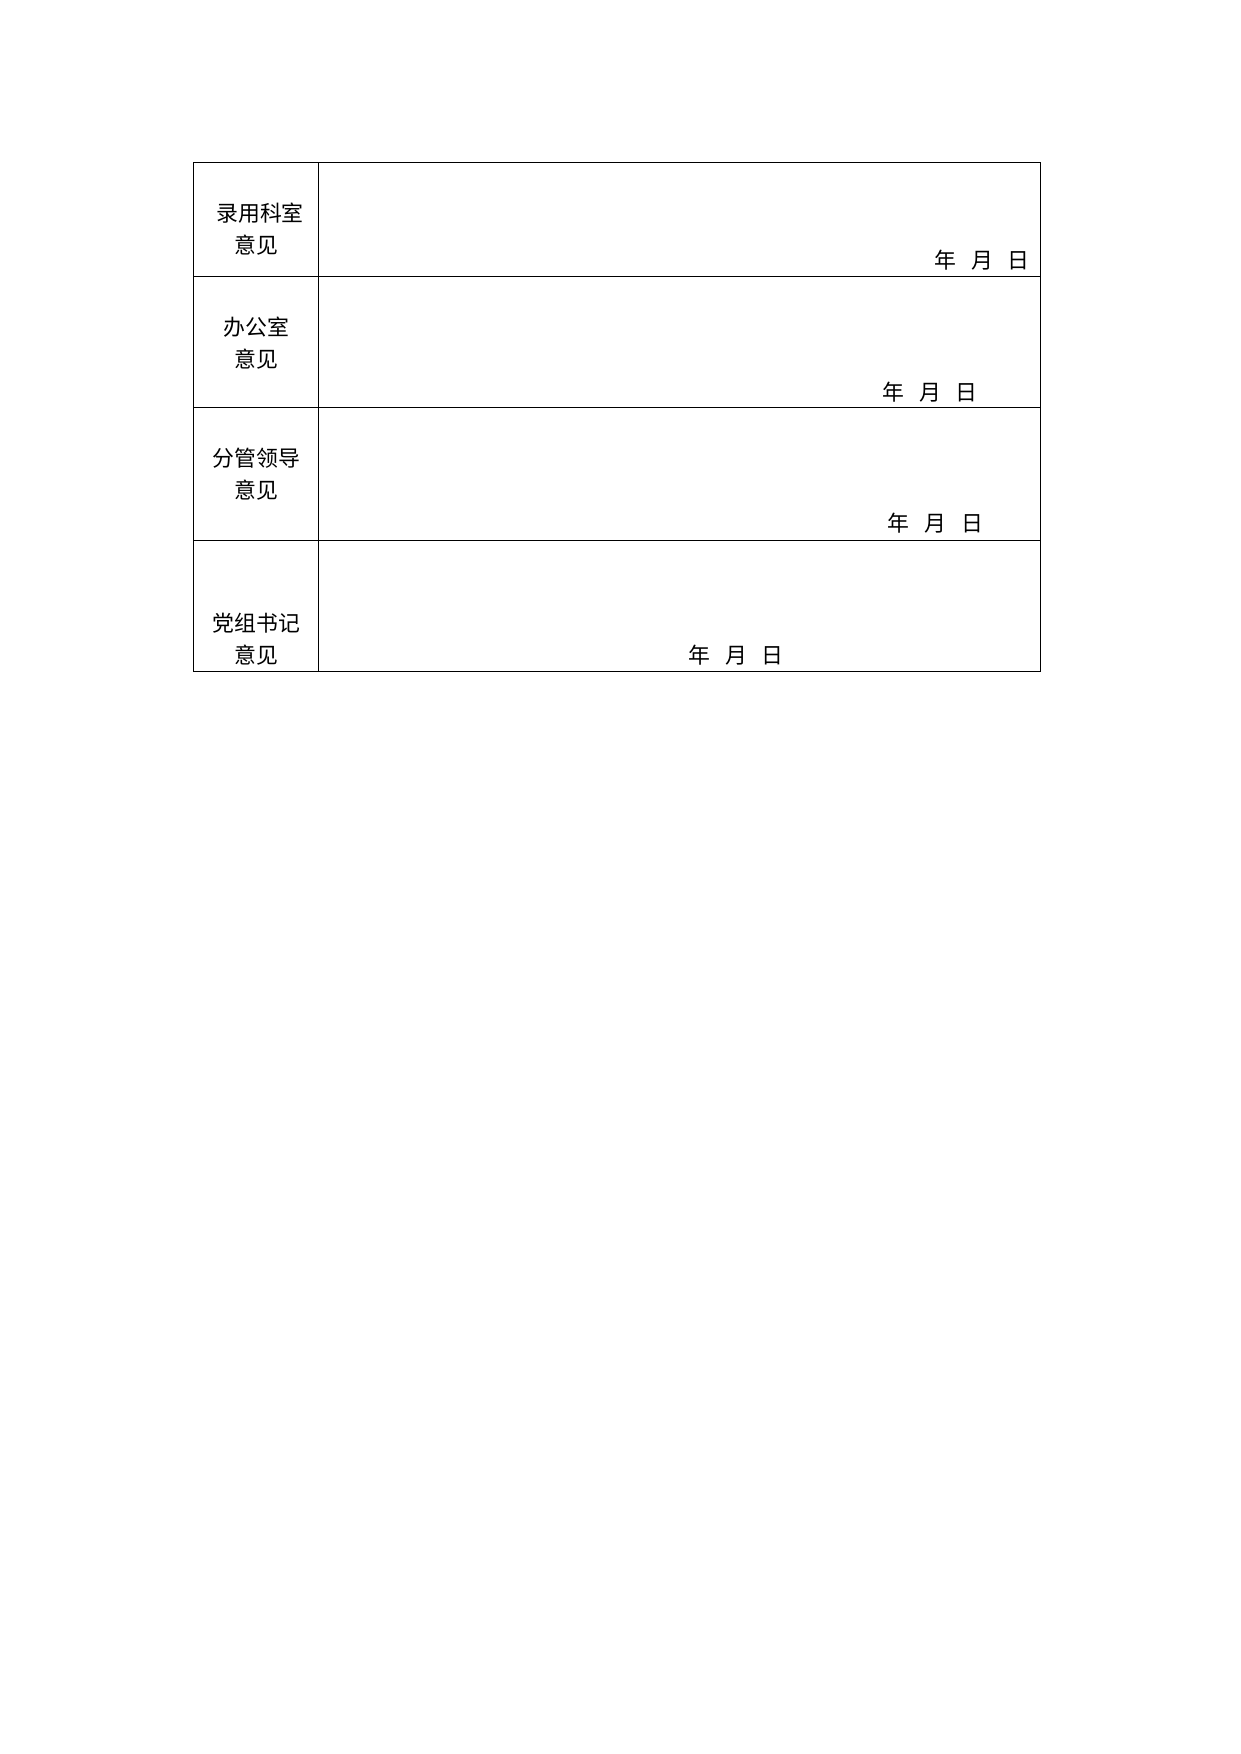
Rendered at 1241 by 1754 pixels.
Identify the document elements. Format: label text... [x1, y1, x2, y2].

table_cell 年 月 日 [319, 163, 1040, 276]
table_cell 年 月 日 [319, 277, 1040, 407]
table_cell 党组书记意见 [194, 541, 318, 671]
table_cell 录用科室 意见 [194, 163, 318, 276]
table_cell 办公室 意见 [194, 277, 318, 407]
table_cell 年 月 日 [319, 408, 1040, 539]
table_cell 分管领导 意见 [194, 408, 318, 539]
table_cell 年 月 日 [319, 541, 1040, 671]
